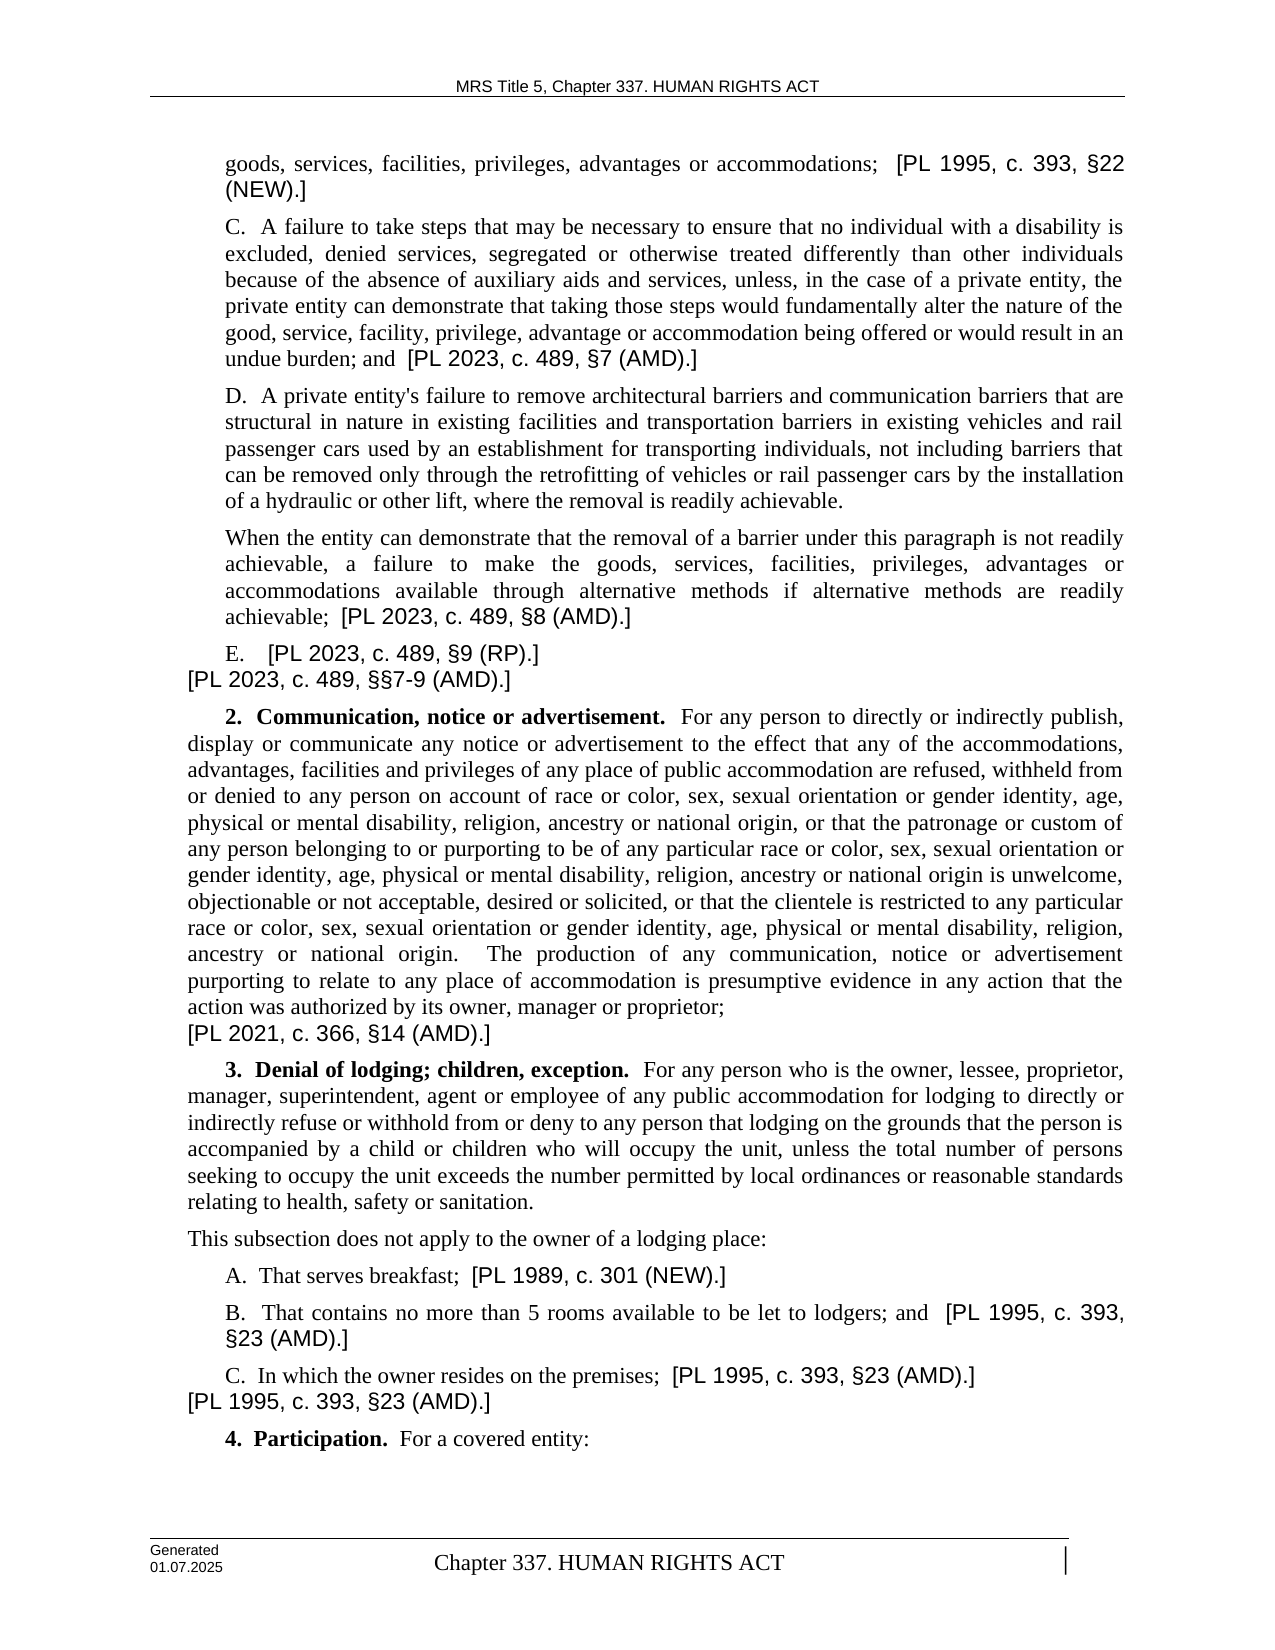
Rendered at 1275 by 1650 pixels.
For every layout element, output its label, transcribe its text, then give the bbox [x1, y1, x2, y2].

text B. That contains no more than 5 rooms available to be let to lodgers; and [PL 1995, c. 393, §23 (AMD).] [225, 1298, 1125, 1351]
text [PL 2023, c. 489, §§7-9 (AMD).] [187, 666, 1125, 693]
text 2. Communication, notice or advertisement. For any person to directly or indirectly publish, display or communicate any notice or advertisement to the effect that any of the accommodations, advantages, facilities and privileges of any place of public accommodation are refused, withheld from or denied to any person on account of race or color, sex, sexual orientation or gender identity, age, physical or mental disability, religion, ancestry or national origin, or that the patronage or custom of any person belonging to or purporting to be of any particular race or color, sex, sexual orientation or gender identity, age, physical or mental disability, religion, ancestry or national origin is unwelcome, objectionable or not acceptable, desired or solicited, or that the clientele is restricted to any particular race or color, sex, sexual orientation or gender identity, age, physical or mental disability, religion, ancestry or national origin. The production of any communication, notice or advertisement purporting to relate to any place of accommodation is presumptive evidence in any action that the action was authorized by its owner, manager or proprietor; [187, 703, 1125, 1019]
text D. A private entity's failure to remove architectural barriers and communication barriers that are structural in nature in existing facilities and transportation barriers in existing vehicles and rail passenger cars used by an establishment for transporting individuals, not including barriers that can be removed only through the retrofitting of vehicles or rail passenger cars by the installation of a hydraulic or other lift, where the removal is readily achievable. [225, 382, 1125, 514]
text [225, 150, 1125, 203]
text [PL 2021, c. 366, §14 (AMD).] [187, 1019, 1125, 1046]
text [PL 1995, c. 393, §23 (AMD).] [187, 1388, 1125, 1414]
text 4. Participation. For a covered entity: [187, 1425, 1125, 1451]
text E. [PL 2023, c. 489, §9 (RP).] [225, 640, 1125, 666]
text A. That serves breakfast; [PL 1989, c. 301 (NEW).] [225, 1262, 1125, 1288]
text 3. Denial of lodging; children, exception. For any person who is the owner, lessee, proprietor, manager, superintendent, agent or employee of any public accommodation for lodging to directly or indirectly refuse or withhold from or deny to any person that lodging on the grounds that the person is accompanied by a child or children who will occupy the unit, unless the total number of persons seeking to occupy the unit exceeds the number permitted by local ordinances or reasonable standards relating to health, safety or sanitation. [187, 1056, 1125, 1214]
text C. In which the owner resides on the premises; [PL 1995, c. 393, §23 (AMD).] [225, 1362, 1125, 1388]
text C. A failure to take steps that may be necessary to ensure that no individual with a disability is excluded, denied services, segregated or otherwise treated differently than other individuals because of the absence of auxiliary aids and services, unless, in the case of a private entity, the private entity can demonstrate that taking those steps would fundamentally alter the nature of the good, service, facility, privilege, advantage or accommodation being offered or would result in an undue burden; and [PL 2023, c. 489, §7 (AMD).] [225, 213, 1125, 371]
text When the entity can demonstrate that the removal of a barrier under this paragraph is not readily achievable, a failure to make the goods, services, facilities, privileges, advantages or accommodations available through alternative methods if alternative methods are readily achievable; [PL 2023, c. 489, §8 (AMD).] [225, 524, 1125, 629]
text This subsection does not apply to the owner of a lodging place: [187, 1225, 1125, 1251]
